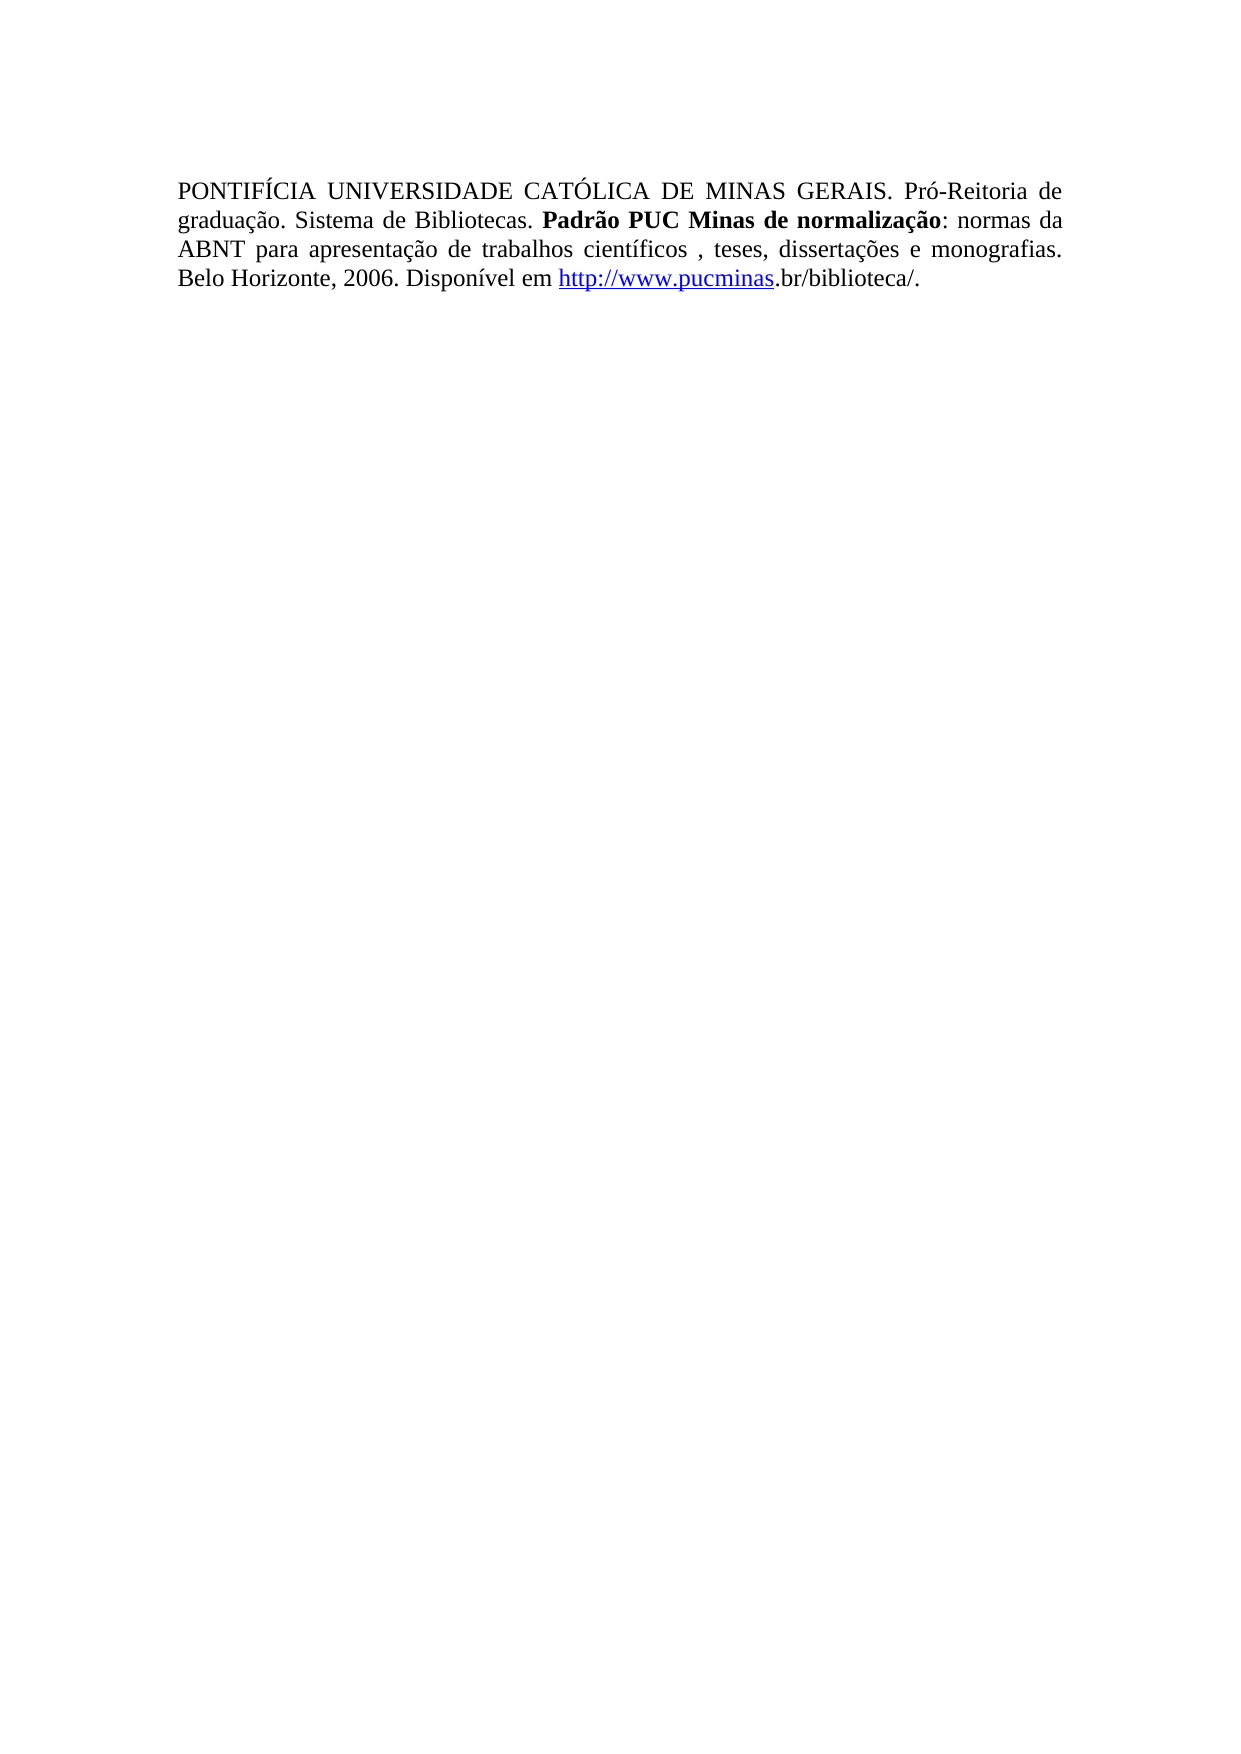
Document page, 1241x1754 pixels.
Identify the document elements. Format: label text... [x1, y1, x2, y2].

text PONTIFÍCIA UNIVERSIDADE CATÓLICA DE MINAS GERAIS. Pró-Reitoria de graduação. Sistema de Bibliotecas. Padrão PUC Minas de normalização: normas da ABNT para apresentação de trabalhos científicos , teses, dissertações e monografias. Belo Horizonte, 2006. Disponível em http://www.pucminas.br/biblioteca/. [177, 176, 1063, 291]
